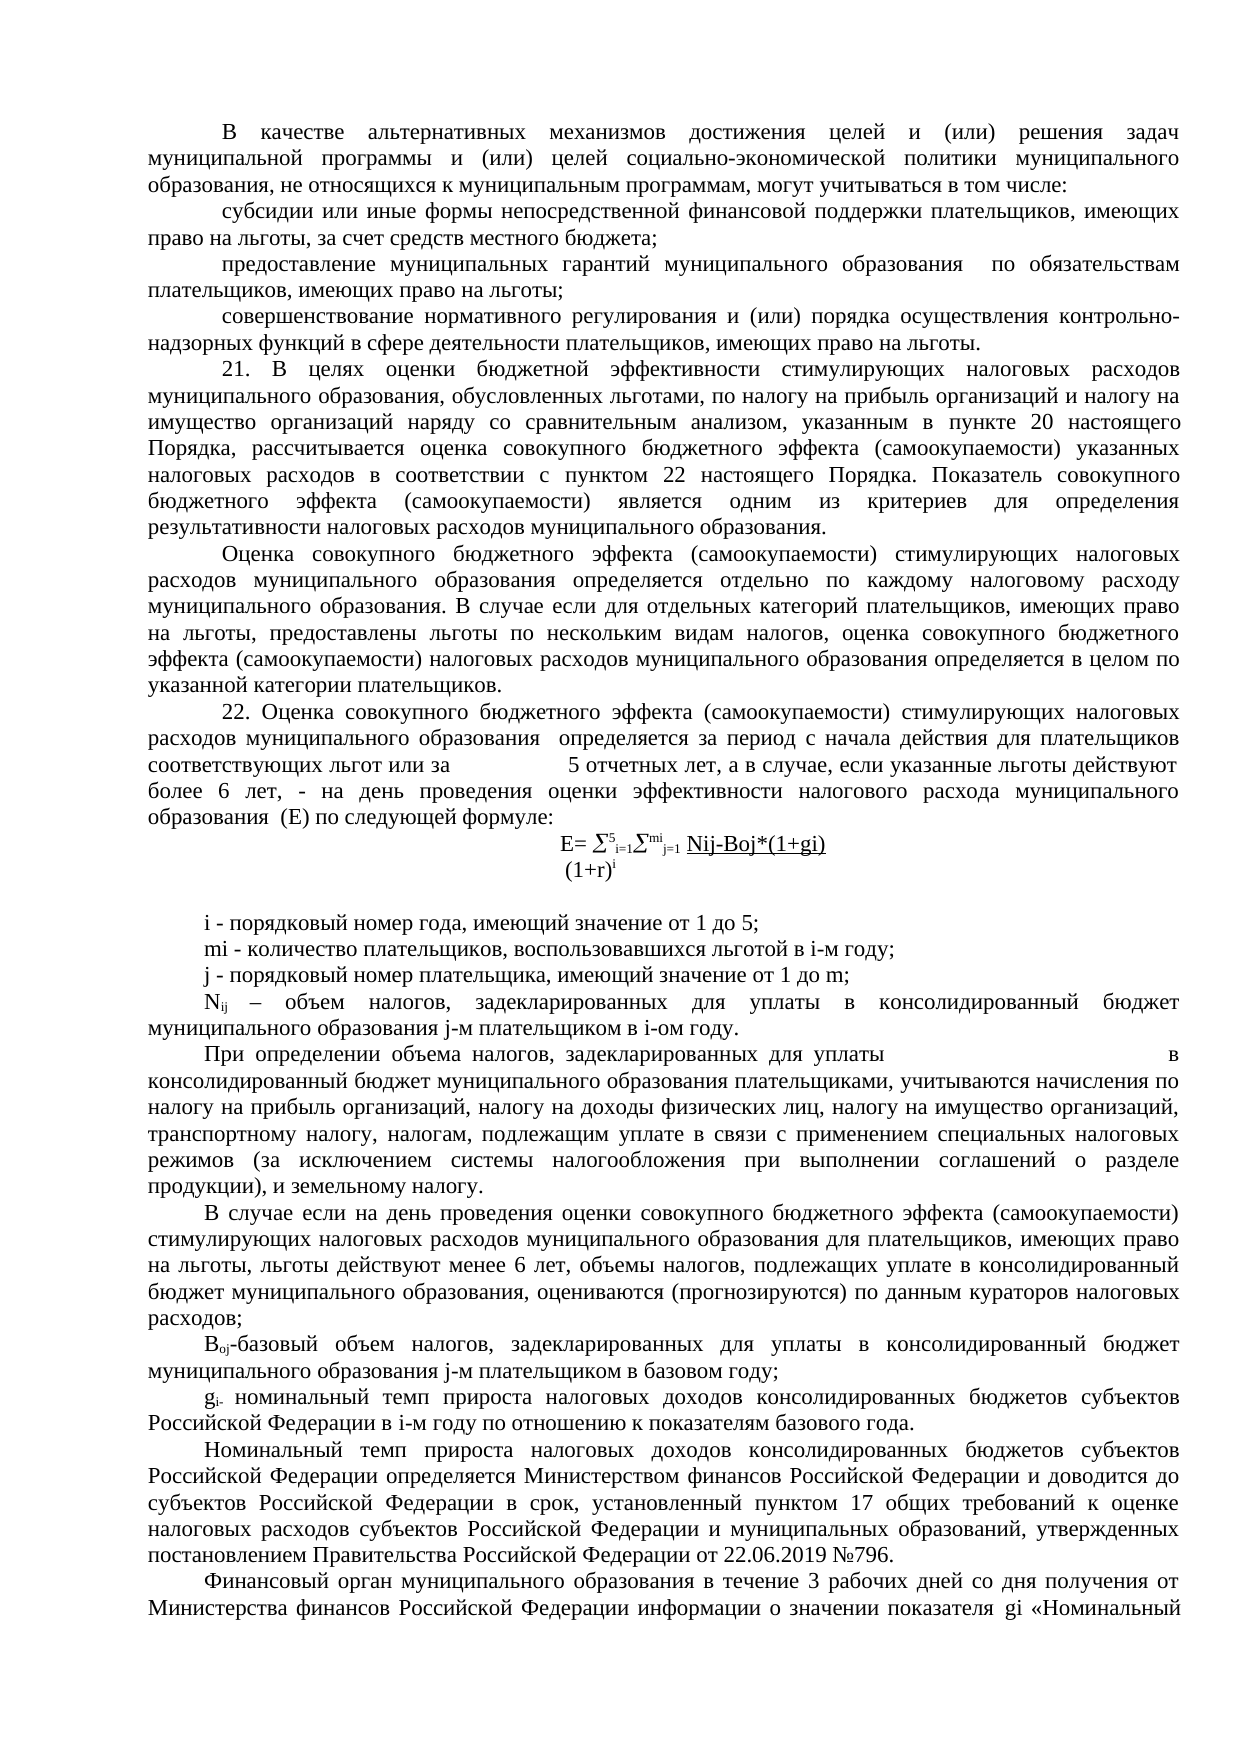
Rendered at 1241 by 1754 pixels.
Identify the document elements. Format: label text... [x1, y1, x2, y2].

text gi- номинальный темп прироста налоговых доходов консолидированных бюджетов субъектов Российской Федерации в i-м году по отношению к показателям базового года. [148, 1383, 1181, 1436]
text i - порядковый номер года, имеющий значение от 1 до 5; [148, 909, 1181, 935]
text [148, 1568, 1181, 1620]
text (1+r)i [148, 856, 1181, 882]
text Boj-базовый объем налогов, задекларированных для уплаты в консолидированный бюджет муниципального образования j-м плательщиком в базовом году; [148, 1330, 1181, 1383]
text 22. Оценка совокупного бюджетного эффекта (самоокупаемости) стимулирующих налоговых расходов муниципального образования определяется за период с начала действия для плательщиков соответствующих льгот или за 5 отчетных лет, а в случае, если указанные льготы действуют более 6 лет, - на день проведения оценки эффективности налогового расхода муниципального образования (E) по следующей формуле: [148, 698, 1181, 830]
text При определении объема налогов, задекларированных для уплаты в консолидированный бюджет муниципального образования плательщиками, учитываются начисления по налогу на прибыль организаций, налогу на доходы физических лиц, налогу на имущество организаций, транспортному налогу, налогам, подлежащим уплате в связи с применением специальных налоговых режимов (за исключением системы налогообложения при выполнении соглашений о разделе продукции), и земельному налогу. [148, 1041, 1181, 1199]
text E= 5i=1mij=1 Nij-Boj*(1+gi) [148, 830, 1181, 856]
text j - порядковый номер плательщика, имеющий значение от 1 до m; [148, 961, 1181, 988]
text совершенствование нормативного регулирования и (или) порядка осуществления контрольно-надзорных функций в сфере деятельности плательщиков, имеющих право на льготы. [148, 303, 1181, 355]
text Оценка совокупного бюджетного эффекта (самоокупаемости) стимулирующих налоговых расходов муниципального образования определяется отдельно по каждому налоговому расходу муниципального образования. В случае если для отдельных категорий плательщиков, имеющих право на льготы, предоставлены льготы по нескольким видам налогов, оценка совокупного бюджетного эффекта (самоокупаемости) налоговых расходов муниципального образования определяется в целом по указанной категории плательщиков. [148, 540, 1181, 698]
text субсидии или иные формы непосредственной финансовой поддержки плательщиков, имеющих право на льготы, за счет средств местного бюджета; [148, 197, 1181, 250]
text В случае если на день проведения оценки совокупного бюджетного эффекта (самоокупаемости) стимулирующих налоговых расходов муниципального образования для плательщиков, имеющих право на льготы, льготы действуют менее 6 лет, объемы налогов, подлежащих уплате в консолидированный бюджет муниципального образования, оцениваются (прогнозируются) по данным кураторов налоговых расходов; [148, 1199, 1181, 1330]
text Номинальный темп прироста налоговых доходов консолидированных бюджетов субъектов Российской Федерации определяется Министерством финансов Российской Федерации и доводится до субъектов Российской Федерации в срок, установленный пунктом 17 общих требований к оценке налоговых расходов субъектов Российской Федерации и муниципальных образований, утвержденных постановлением Правительства Российской Федерации от 22.06.2019 №796. [148, 1436, 1181, 1568]
text Nij – объем налогов, задекларированных для уплаты в консолидированный бюджет муниципального образования j-м плательщиком в i-ом году. [148, 988, 1181, 1041]
text предоставление муниципальных гарантий муниципального образования по обязательствам плательщиков, имеющих право на льготы; [148, 250, 1181, 303]
text mi - количество плательщиков, воспользовавшихся льготой в i-м году; [148, 935, 1181, 961]
text В качестве альтернативных механизмов достижения целей и (или) решения задач муниципальной программы и (или) целей социально-экономической политики муниципального образования, не относящихся к муниципальным программам, могут учитываться в том числе: [148, 118, 1181, 197]
text 21. В целях оценки бюджетной эффективности стимулирующих налоговых расходов муниципального образования, обусловленных льготами, по налогу на прибыль организаций и налогу на имущество организаций наряду со сравнительным анализом, указанным в пункте 20 настоящего Порядка, рассчитывается оценка совокупного бюджетного эффекта (самоокупаемости) указанных налоговых расходов в соответствии с пунктом 22 настоящего Порядка. Показатель совокупного бюджетного эффекта (самоокупаемости) является одним из критериев для определения результативности налоговых расходов муниципального образования. [148, 355, 1181, 540]
